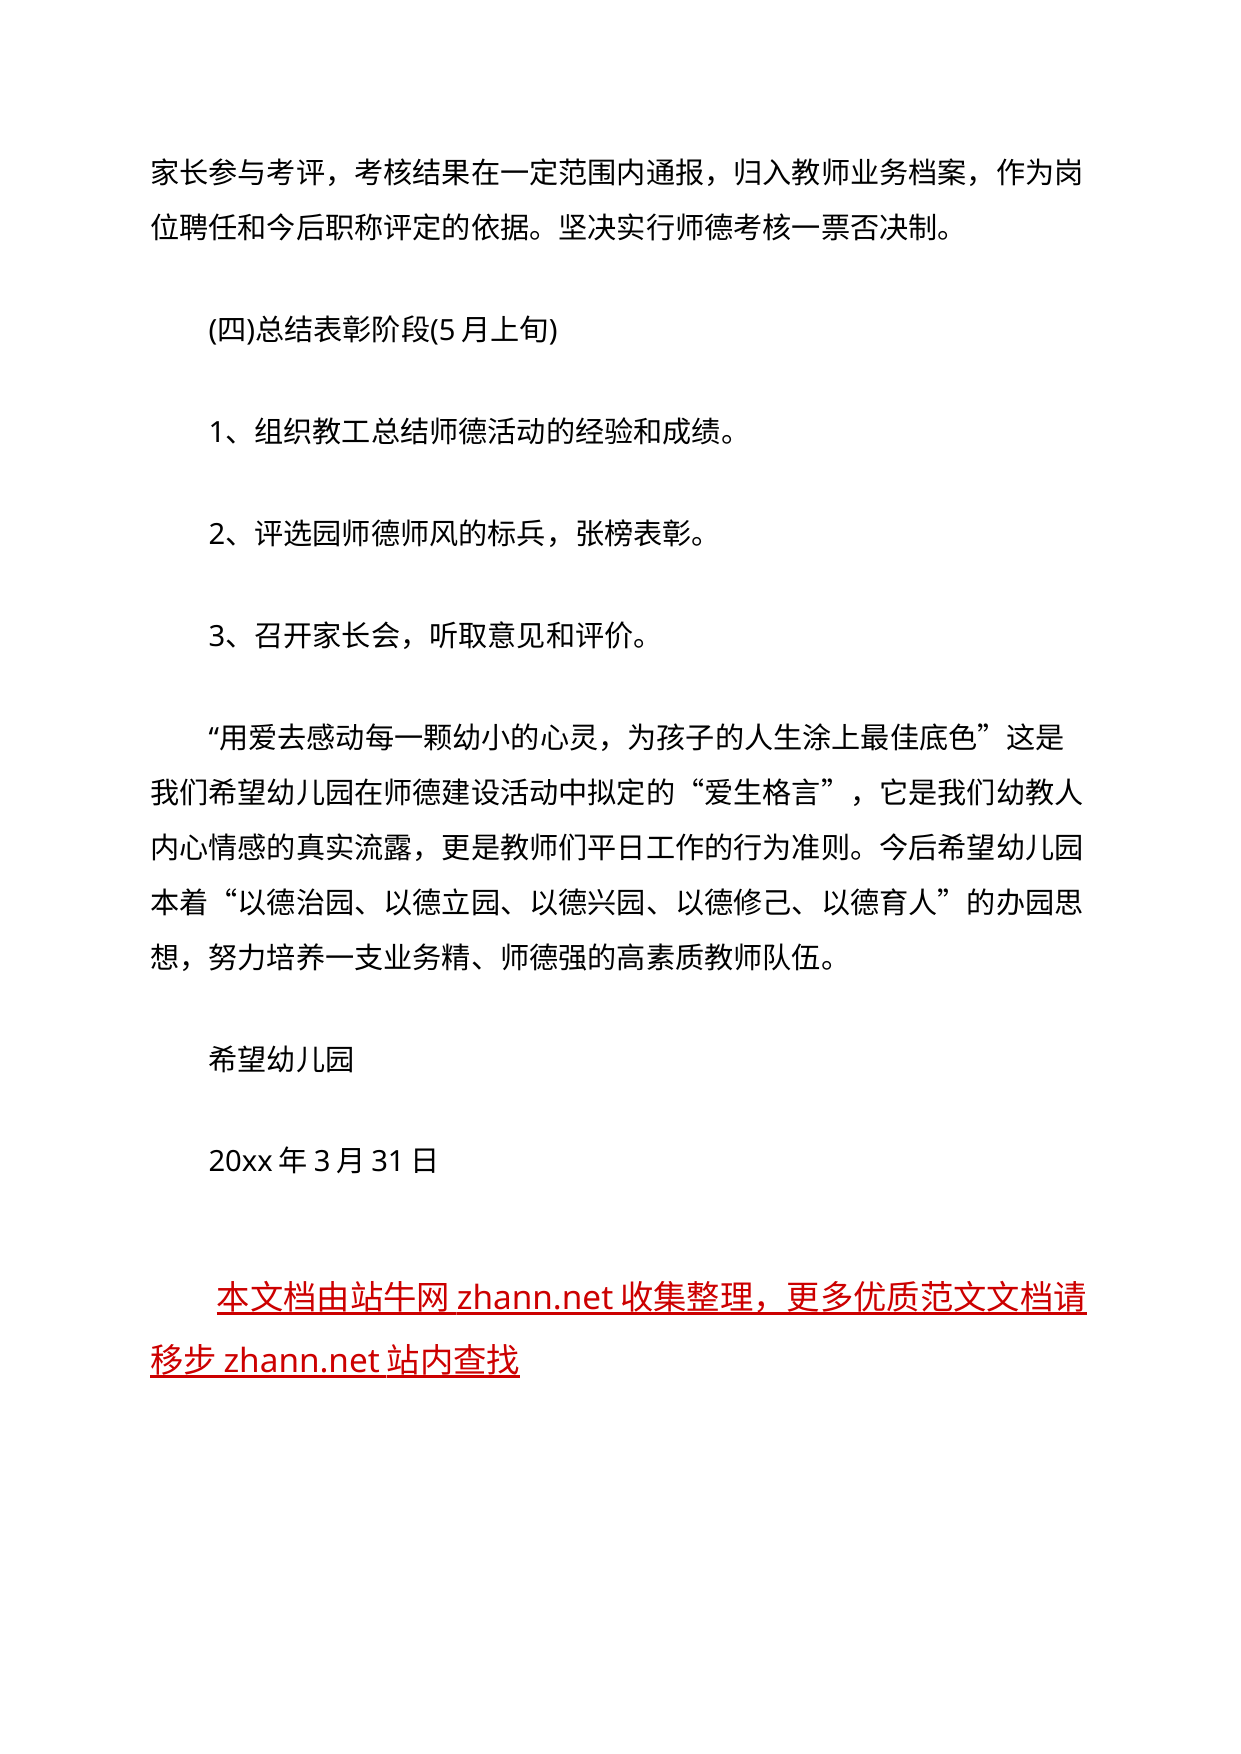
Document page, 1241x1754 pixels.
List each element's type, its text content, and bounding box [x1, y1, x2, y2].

text 3、召开家长会，听取意见和评价。 [150, 613, 1090, 655]
text 本文档由站牛网zhann.net收集整理，更多优质范文文档请移步zhann.net站内查找 [150, 1271, 1090, 1382]
text 2、评选园师德师风的标兵，张榜表彰。 [150, 511, 1090, 553]
text “用爱去感动每一颗幼小的心灵，为孩子的人生涂上最佳底色”这是我们希望幼儿园在师德建设活动中拟定的“爱生格言”，它是我们幼教人内心情感的真实流露，更是教师们平日工作的行为准则。今后希望幼儿园本着“以德治园、以德立园、以德兴园、以德修己、以德育人”的办园思想，努力培养一支业务精、师德强的高素质教师队伍。 [150, 714, 1090, 977]
text 20xx年3月31日 [150, 1138, 1090, 1180]
text 希望幼儿园 [150, 1036, 1090, 1078]
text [150, 150, 1090, 247]
text 1、组织教工总结师德活动的经验和成绩。 [150, 409, 1090, 451]
text (四)总结表彰阶段(5月上旬) [150, 307, 1090, 349]
